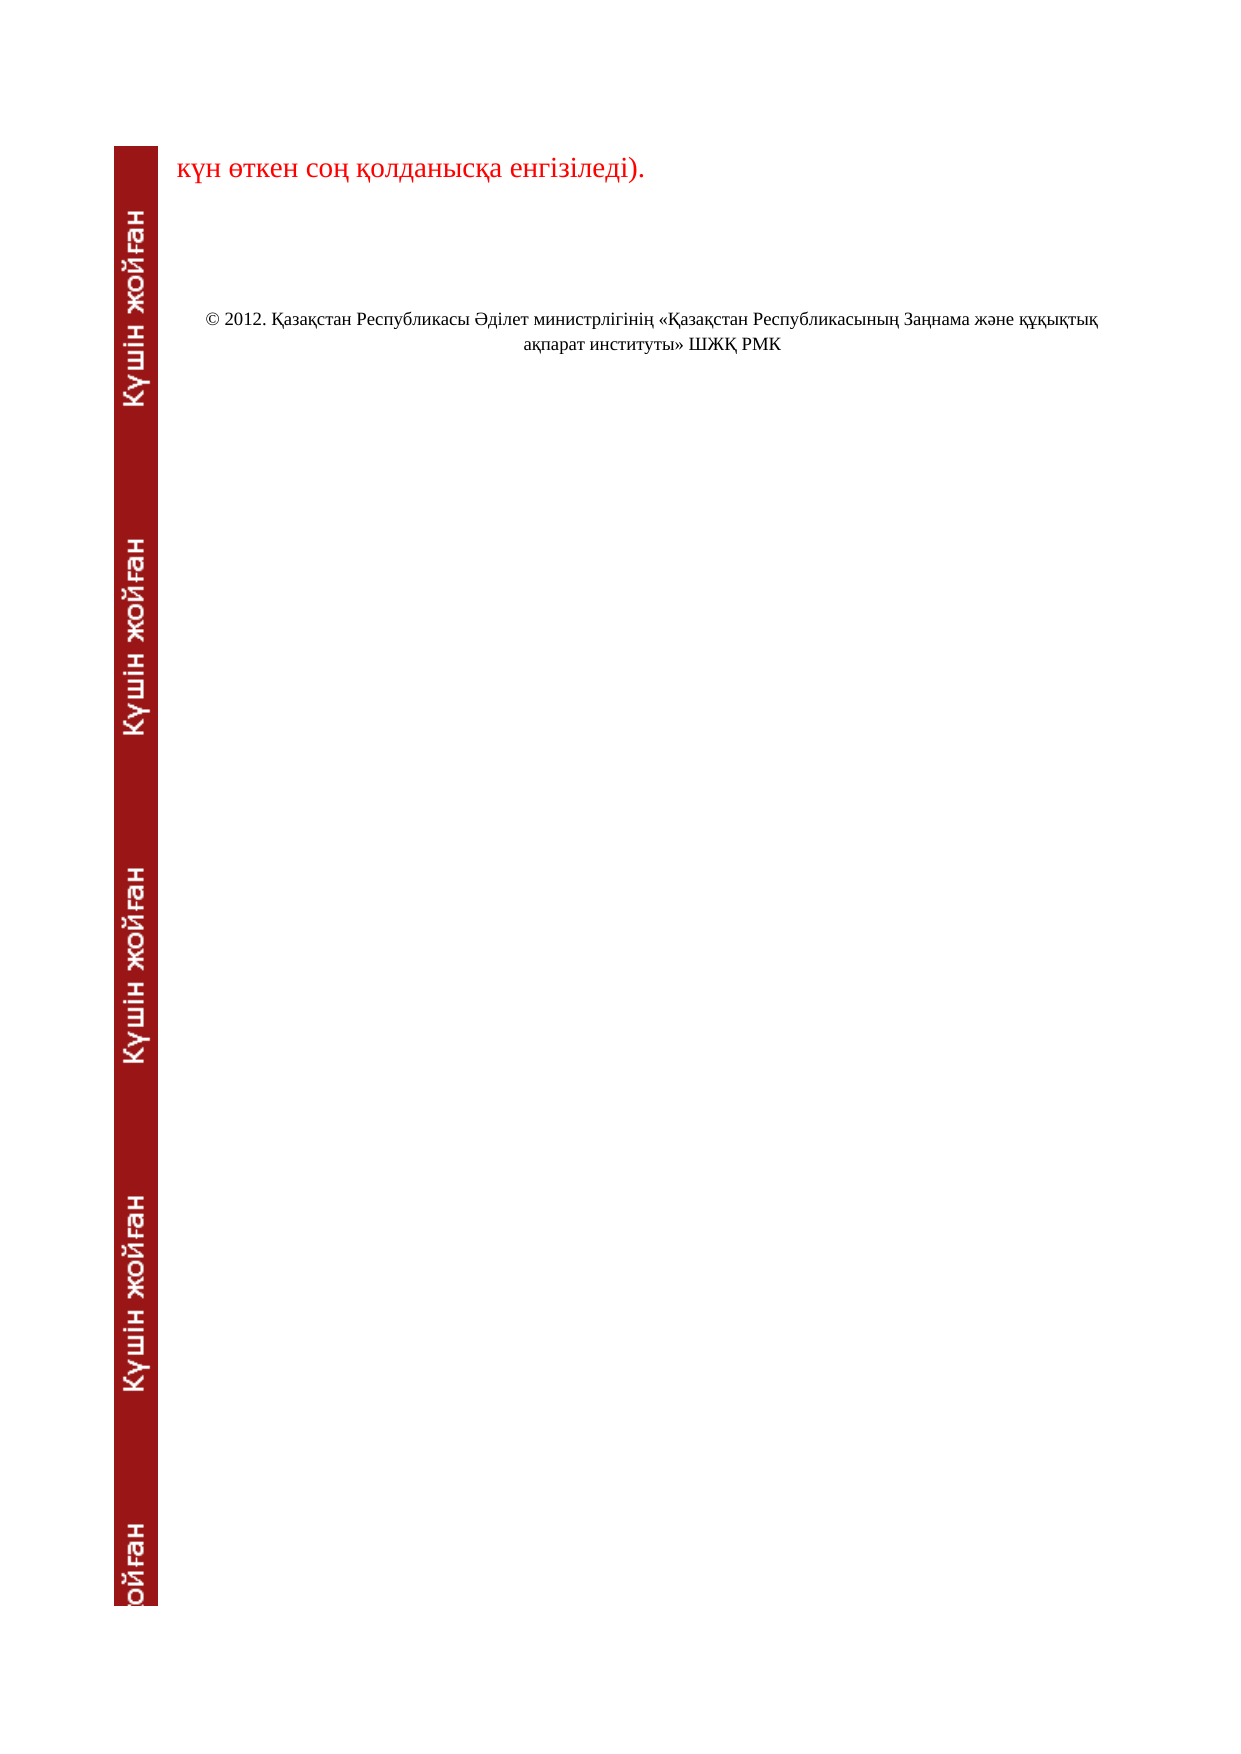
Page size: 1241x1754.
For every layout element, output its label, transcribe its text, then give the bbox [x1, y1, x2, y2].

text © 2012. Қазақстан Республикасы Әділет министрлігінің «Қазақстан Республикасының Заңнама және құқықтық ақпарат институты» ШЖҚ РМК [112, 308, 1128, 354]
picture [114, 146, 158, 150]
picture [114, 354, 158, 1606]
picture [114, 214, 158, 308]
